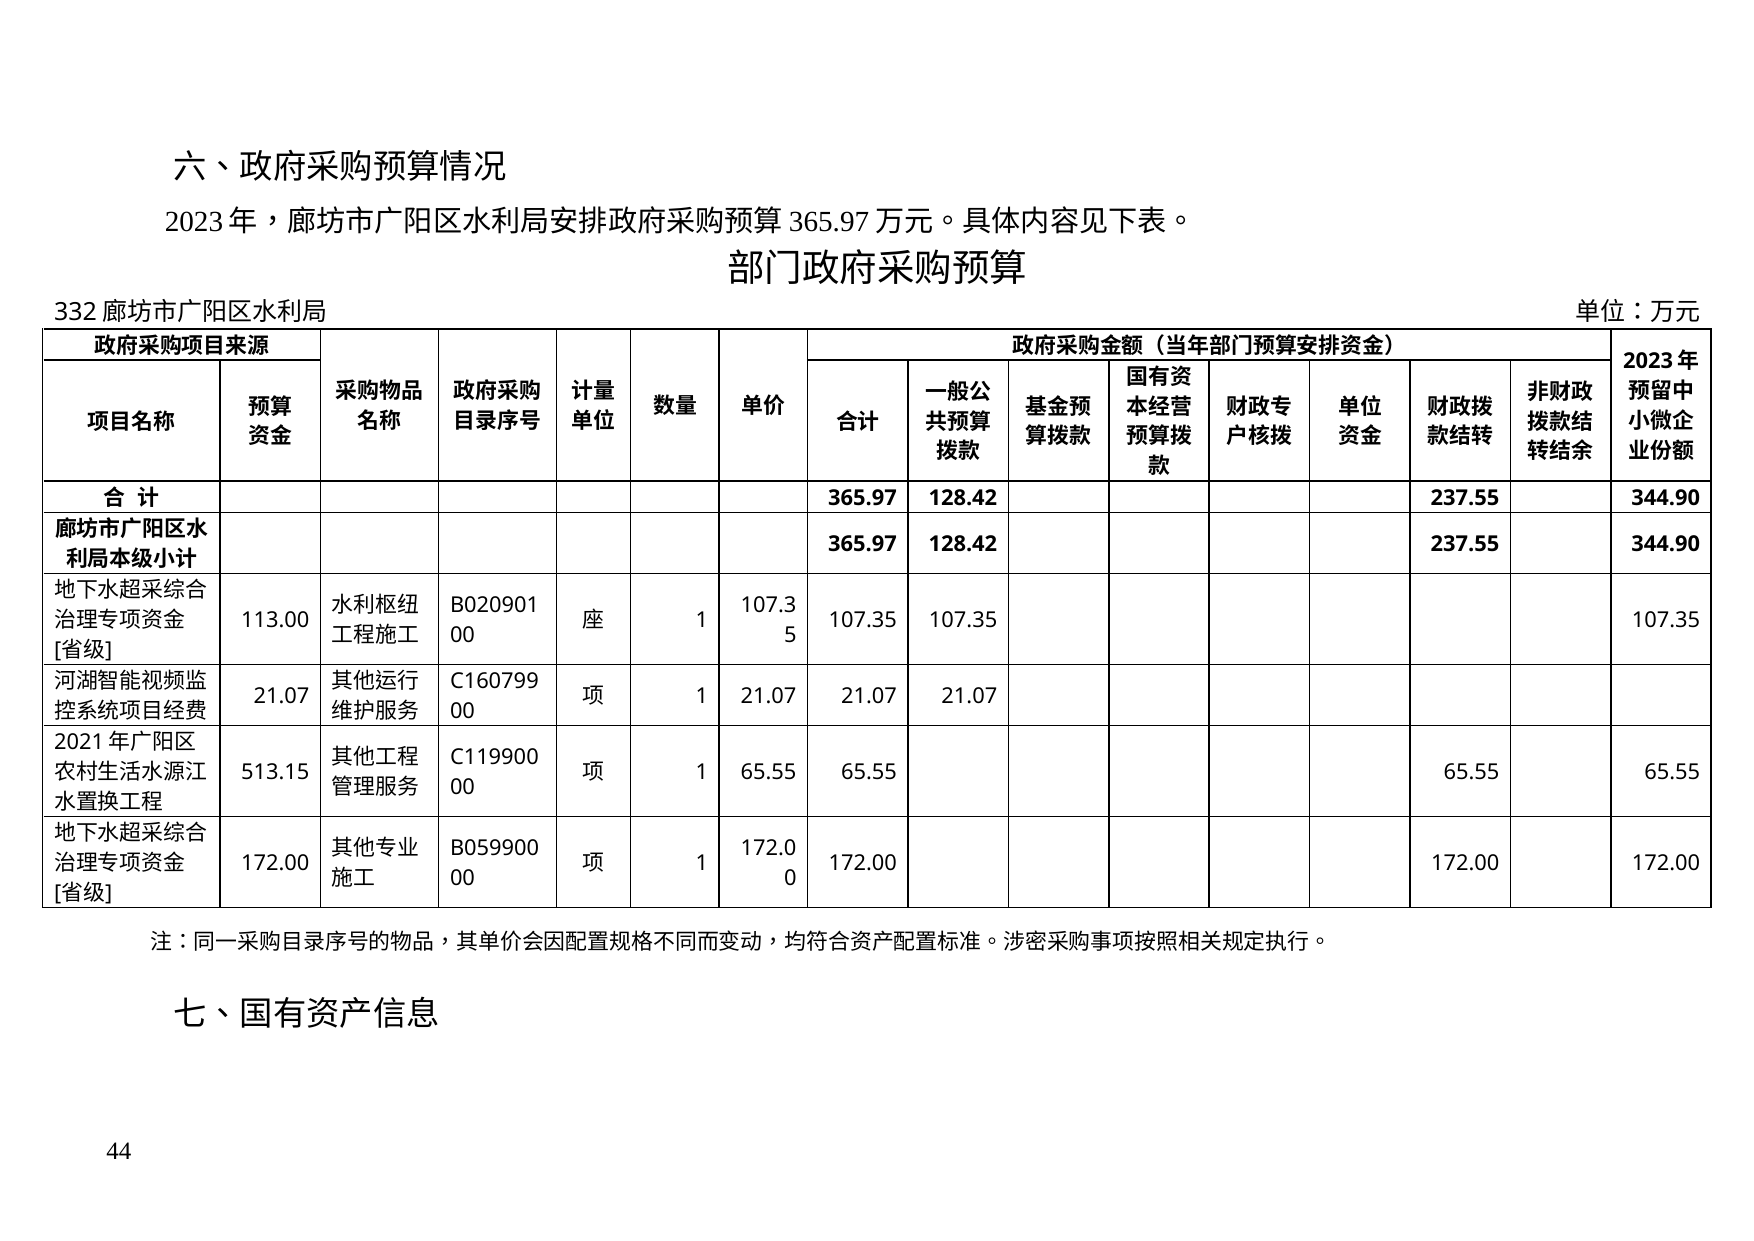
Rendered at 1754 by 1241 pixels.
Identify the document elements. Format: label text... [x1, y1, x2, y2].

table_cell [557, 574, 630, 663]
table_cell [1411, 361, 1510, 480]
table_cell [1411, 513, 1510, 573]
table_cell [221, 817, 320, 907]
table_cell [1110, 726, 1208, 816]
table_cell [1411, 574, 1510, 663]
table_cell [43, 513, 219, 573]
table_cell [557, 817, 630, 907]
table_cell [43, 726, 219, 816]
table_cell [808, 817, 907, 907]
text 部门政府采购预算 [106, 241, 1648, 292]
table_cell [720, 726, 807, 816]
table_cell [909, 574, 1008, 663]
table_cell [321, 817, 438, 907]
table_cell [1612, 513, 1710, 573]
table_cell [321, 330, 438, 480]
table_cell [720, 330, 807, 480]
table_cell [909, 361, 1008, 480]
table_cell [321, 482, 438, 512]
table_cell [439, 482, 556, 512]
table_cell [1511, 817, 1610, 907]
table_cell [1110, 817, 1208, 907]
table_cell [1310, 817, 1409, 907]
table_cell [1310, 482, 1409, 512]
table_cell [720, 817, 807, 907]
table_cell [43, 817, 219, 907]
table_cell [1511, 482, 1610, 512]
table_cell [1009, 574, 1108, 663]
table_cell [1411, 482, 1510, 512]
text 2023年，廊坊市广阳区水利局安排政府采购预算365.97万元。具体内容见下表。 [106, 189, 1648, 241]
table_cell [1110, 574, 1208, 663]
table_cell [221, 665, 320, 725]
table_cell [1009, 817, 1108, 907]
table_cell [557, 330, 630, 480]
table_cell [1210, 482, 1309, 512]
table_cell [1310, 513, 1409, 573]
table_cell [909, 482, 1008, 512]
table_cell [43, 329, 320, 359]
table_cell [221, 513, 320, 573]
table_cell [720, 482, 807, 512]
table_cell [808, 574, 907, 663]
text 六、政府采购预算情况 [106, 143, 1648, 188]
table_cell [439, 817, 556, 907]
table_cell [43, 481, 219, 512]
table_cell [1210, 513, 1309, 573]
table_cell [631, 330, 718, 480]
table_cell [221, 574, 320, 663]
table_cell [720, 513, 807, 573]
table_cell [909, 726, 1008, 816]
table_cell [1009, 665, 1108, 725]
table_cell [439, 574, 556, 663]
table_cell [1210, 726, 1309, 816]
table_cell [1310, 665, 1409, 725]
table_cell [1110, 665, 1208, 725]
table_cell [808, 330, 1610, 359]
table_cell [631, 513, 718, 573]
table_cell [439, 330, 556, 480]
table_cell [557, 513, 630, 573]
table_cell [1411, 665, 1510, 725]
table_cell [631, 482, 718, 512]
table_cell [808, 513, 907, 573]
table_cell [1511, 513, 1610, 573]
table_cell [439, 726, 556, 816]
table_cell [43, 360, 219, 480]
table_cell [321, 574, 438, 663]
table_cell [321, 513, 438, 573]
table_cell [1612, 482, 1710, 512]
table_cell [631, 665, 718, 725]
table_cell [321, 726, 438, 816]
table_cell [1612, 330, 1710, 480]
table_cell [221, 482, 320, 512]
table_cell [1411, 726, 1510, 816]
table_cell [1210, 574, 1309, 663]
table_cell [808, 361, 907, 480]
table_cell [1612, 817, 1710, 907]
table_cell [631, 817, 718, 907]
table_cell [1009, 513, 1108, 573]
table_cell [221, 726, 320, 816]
text 注：同一采购目录序号的物品，其单价会因配置规格不同而变动，均符合资产配置标准。涉密采购事项按照相关规定执行。 [106, 908, 1648, 960]
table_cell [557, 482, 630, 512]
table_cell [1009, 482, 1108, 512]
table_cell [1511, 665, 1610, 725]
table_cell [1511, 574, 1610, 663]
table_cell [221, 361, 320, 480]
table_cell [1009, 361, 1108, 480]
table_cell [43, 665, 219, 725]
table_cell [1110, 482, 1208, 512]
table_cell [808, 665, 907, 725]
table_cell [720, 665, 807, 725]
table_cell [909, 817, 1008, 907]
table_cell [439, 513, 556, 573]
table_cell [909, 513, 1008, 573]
text 七、国有资产信息 [106, 990, 1648, 1035]
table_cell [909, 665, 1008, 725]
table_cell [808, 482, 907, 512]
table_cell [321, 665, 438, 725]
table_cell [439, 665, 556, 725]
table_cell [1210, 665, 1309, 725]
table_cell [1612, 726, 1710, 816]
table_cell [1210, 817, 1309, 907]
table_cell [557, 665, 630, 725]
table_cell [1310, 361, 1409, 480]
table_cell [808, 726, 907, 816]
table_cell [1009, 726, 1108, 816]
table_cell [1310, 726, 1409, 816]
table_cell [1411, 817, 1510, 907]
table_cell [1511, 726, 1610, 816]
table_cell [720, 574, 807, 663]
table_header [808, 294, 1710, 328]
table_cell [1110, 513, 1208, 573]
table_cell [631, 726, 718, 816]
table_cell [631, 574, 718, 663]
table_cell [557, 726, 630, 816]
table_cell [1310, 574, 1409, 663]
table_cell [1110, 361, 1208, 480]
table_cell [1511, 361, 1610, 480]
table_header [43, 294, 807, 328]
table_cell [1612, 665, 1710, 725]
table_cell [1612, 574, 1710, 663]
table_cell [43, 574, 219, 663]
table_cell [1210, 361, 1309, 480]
